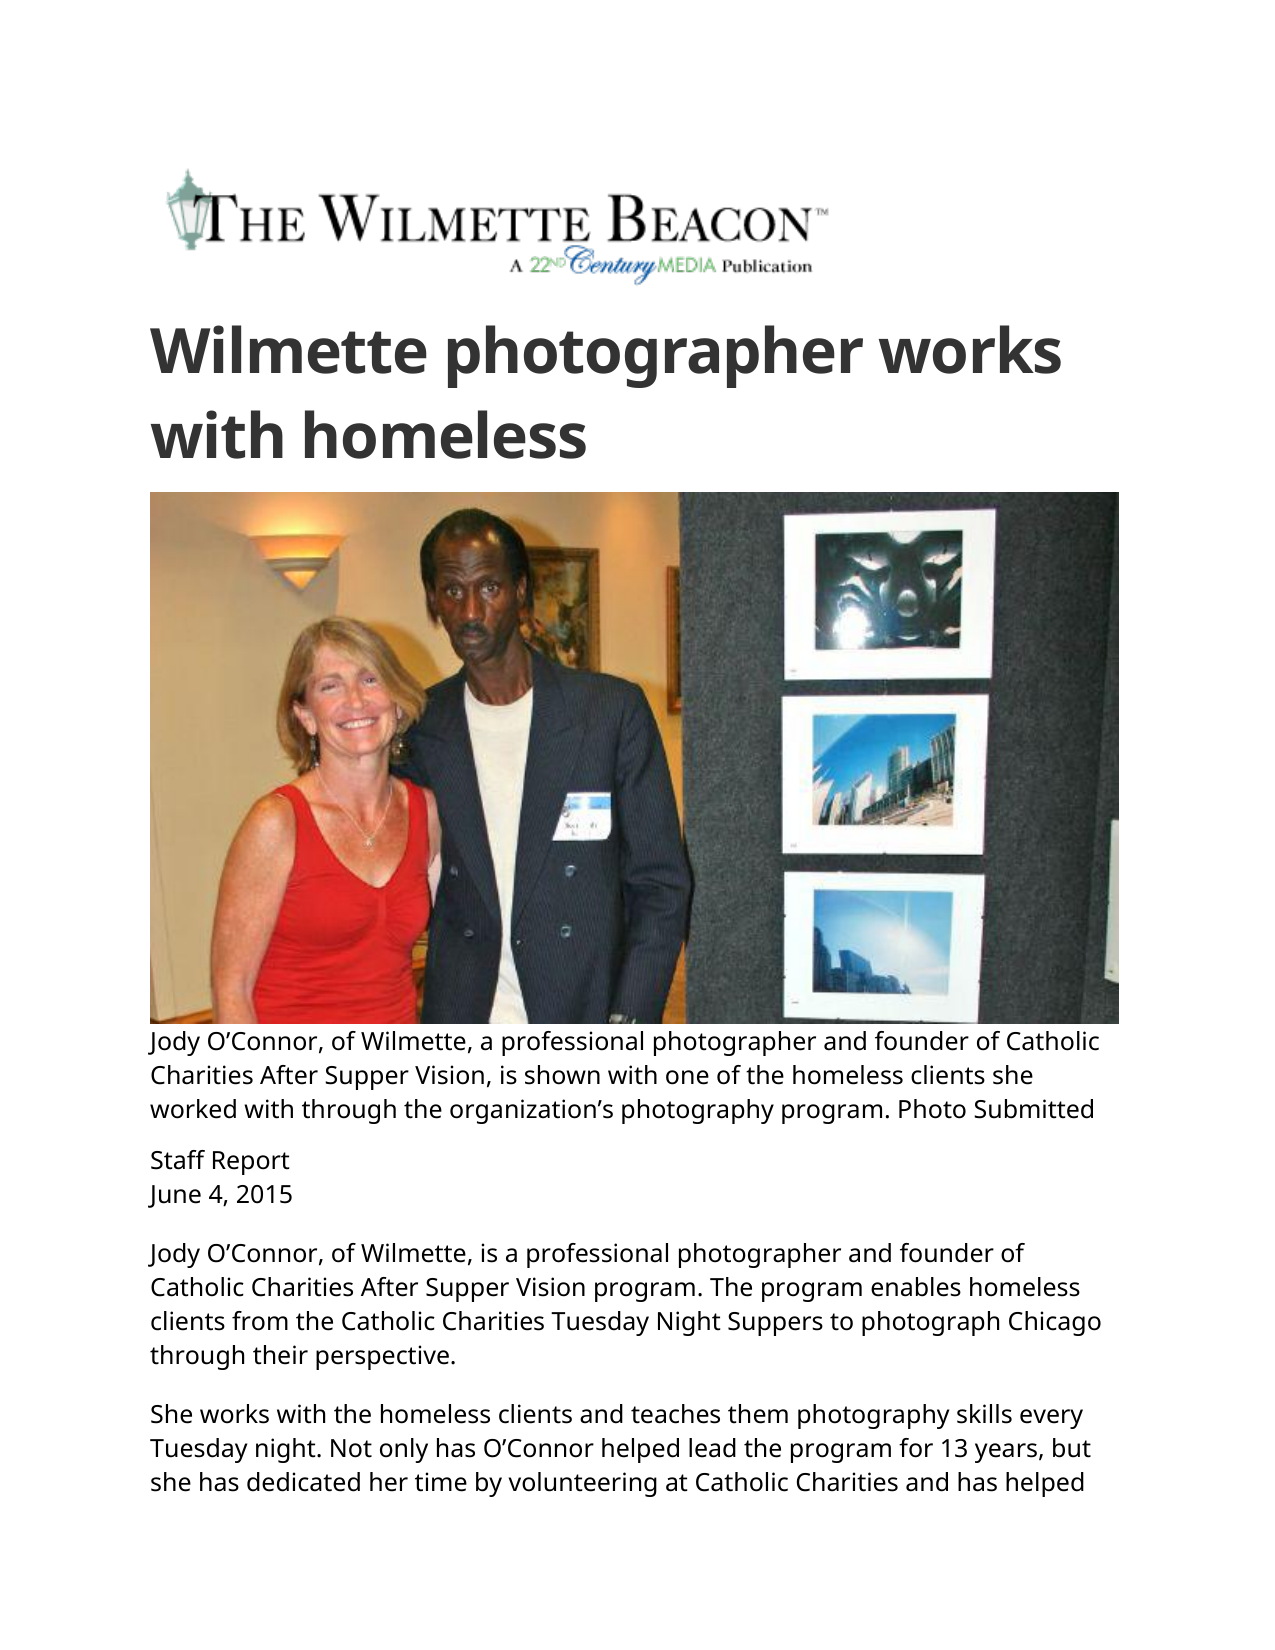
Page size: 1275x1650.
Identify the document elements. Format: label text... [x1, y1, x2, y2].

text Jody O’Connor, of Wilmette, a professional photographer and founder of Catholic Charities After Supper Vision, is shown with one of the homeless clients she worked with through the organization’s photography program. Photo Submitted [150, 1024, 1125, 1126]
text Wilmette photographer works with homeless [150, 307, 1125, 477]
picture [150, 492, 1119, 1024]
text June 4, 2015 [150, 1177, 1125, 1211]
text Staff Report [150, 1142, 1125, 1177]
picture [150, 158, 846, 291]
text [150, 1397, 1125, 1499]
text Jody O’Connor, of Wilmette, is a professional photographer and founder of Catholic Charities After Supper Vision program. The program enables homeless clients from the Catholic Charities Tuesday Night Suppers to photograph Chicago through their perspective. [150, 1236, 1125, 1372]
